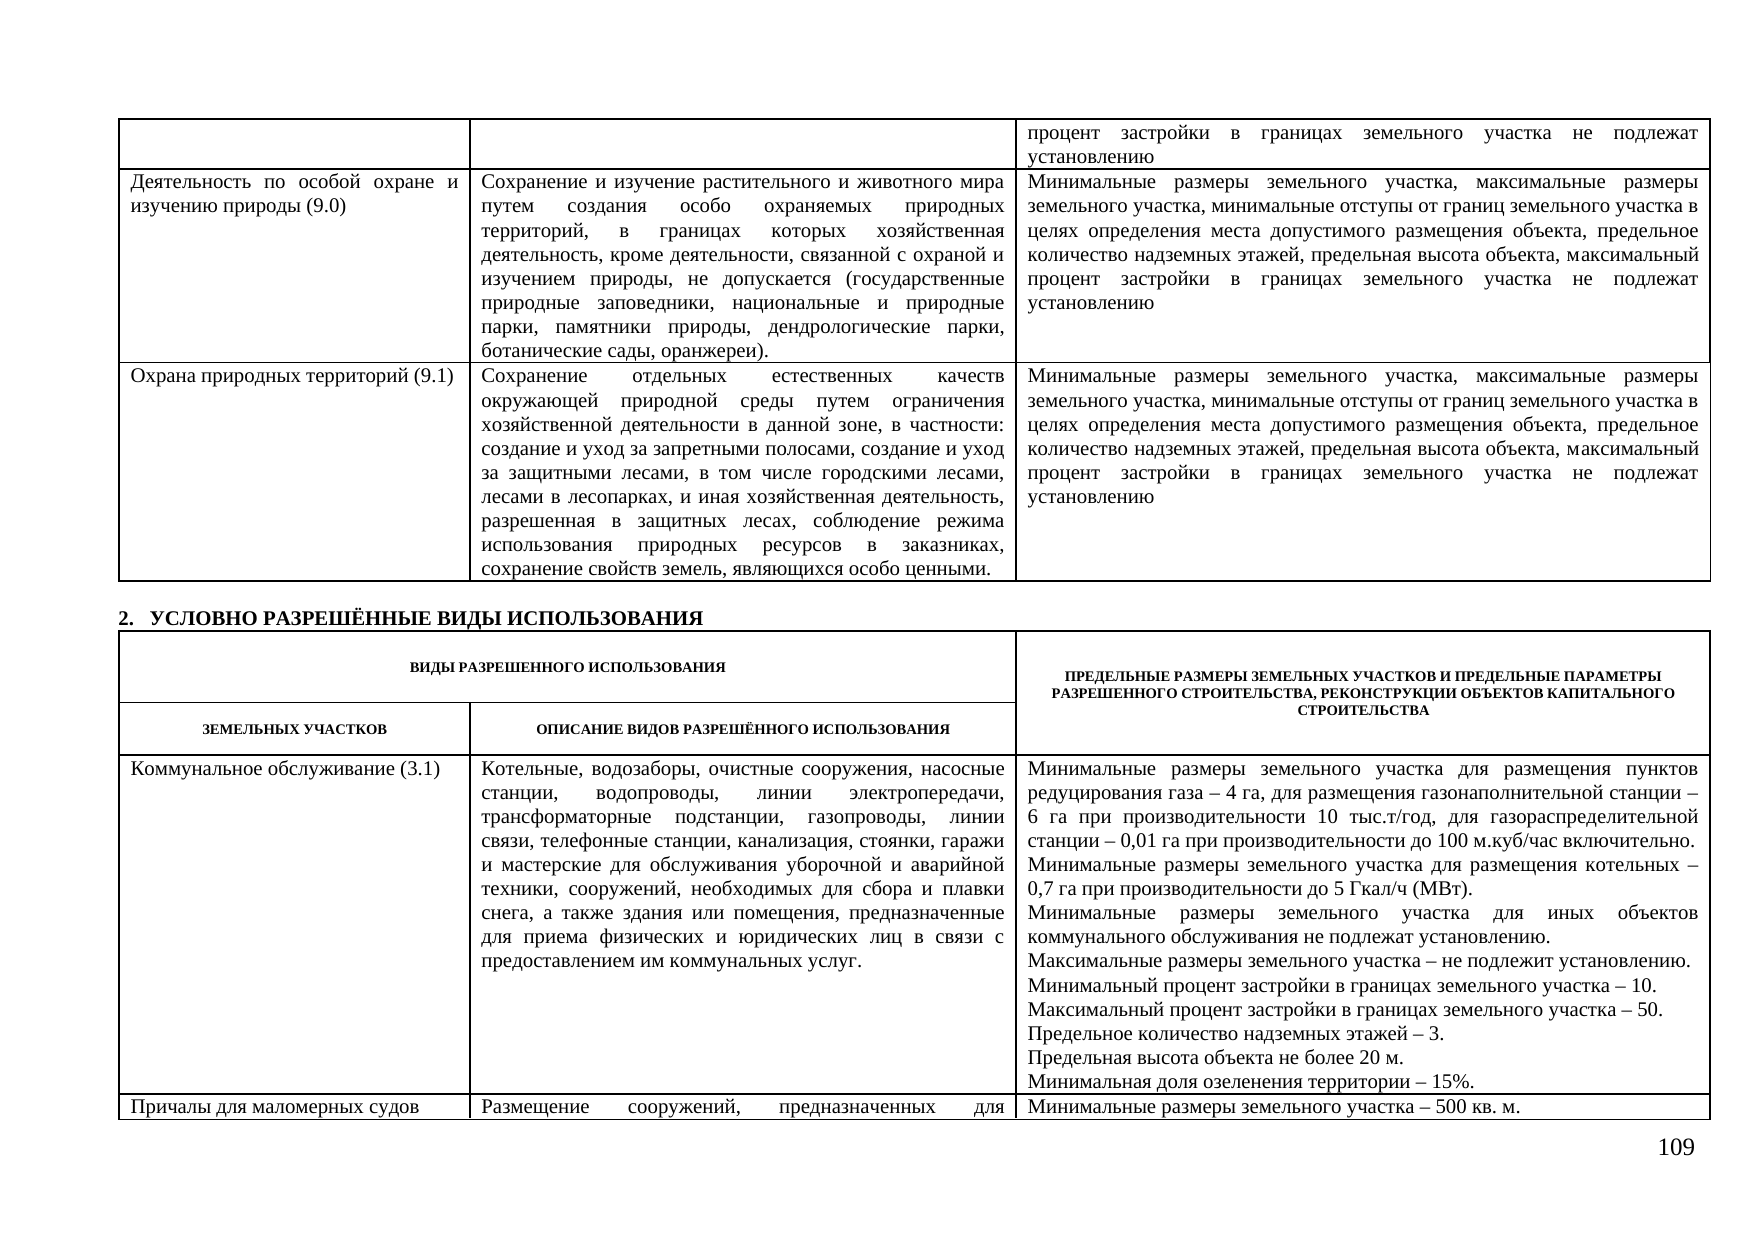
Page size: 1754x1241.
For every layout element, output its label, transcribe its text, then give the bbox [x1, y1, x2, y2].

table_cell Деятельность по особой охране и изучению природы (9.0) [120, 170, 469, 362]
table_cell ЗЕМЕЛЬНЫХ УЧАСТКОВ [120, 703, 469, 754]
table_header ВИДЫ РАЗРЕШЕННОГО ИСПОЛЬЗОВАНИЯ [120, 632, 1015, 702]
text 2. УСЛОВНО РАЗРЕШЁННЫЕ ВИДЫ ИСПОЛЬЗОВАНИЯ [118, 606, 1695, 630]
table_cell Сохранение отдельных естественных качеств окружающей природной среды путем ограничения хозяйственной деятельности в данной зоне, в частности: создание и уход за запретными полосами, создание и уход за защитными лесами, в том числе городскими лесами, лесами в лесопарках, и иная хозяйственная деятельность, разрешенная в защитных лесах, соблюдение режима использования природных ресурсов в заказниках, сохранение свойств земель, являющихся особо ценными. [471, 363, 1015, 580]
table_cell ОПИСАНИЕ ВИДОВ РАЗРЕШЁННОГО ИСПОЛЬЗОВАНИЯ [471, 703, 1015, 754]
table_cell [471, 1095, 1015, 1118]
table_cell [1017, 120, 1709, 168]
table_cell Сохранение и изучение растительного и животного мира путем создания особо охраняемых природных территорий, в границах которых хозяйственная деятельность, кроме деятельности, связанной с охраной и изучением природы, не допускается (государственные природные заповедники, национальные и природные парки, памятники природы, дендрологические парки, ботанические сады, оранжереи). [471, 170, 1015, 362]
table_cell Котельные, водозаборы, очистные сооружения, насосные станции, водопроводы, линии электропередачи, трансформаторные подстанции, газопроводы, линии связи, телефонные станции, канализация, стоянки, гаражи и мастерские для обслуживания уборочной и аварийной техники, сооружений, необходимых для сбора и плавки снега, а также здания или помещения, предназначенные для приема физических и юридических лиц в связи с предоставлением им коммунальных услуг. [471, 756, 1015, 1093]
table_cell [120, 120, 469, 168]
table_cell Охрана природных территорий (9.1) [120, 363, 469, 580]
table_cell Коммунальное обслуживание (3.1) [120, 756, 469, 1093]
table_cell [1017, 1095, 1709, 1118]
table_header ПРЕДЕЛЬНЫЕ РАЗМЕРЫ ЗЕМЕЛЬНЫХ УЧАСТКОВ И ПРЕДЕЛЬНЫЕ ПАРАМЕТРЫ РАЗРЕШЕННОГО СТРОИТЕЛЬСТВА, РЕКОНСТРУКЦИИ ОБЪЕКТОВ КАПИТАЛЬНОГО СТРОИТЕЛЬСТВА [1017, 632, 1709, 754]
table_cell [471, 120, 1015, 168]
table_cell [120, 1095, 469, 1118]
table_cell Минимальные размеры земельного участка для размещения пунктов редуцирования газа – 4 га, для размещения газонаполнительной станции – 6 га при производительности 10 тыс.т/год, для газораспределительной станции – 0,01 га при производительности до 100 м.куб/час включительно. Минимальные размеры земельного участка для размещения котельных – 0,7 га при производительности до 5 Гкал/ч (МВт). Минимальные размеры земельного участка для иных объектов коммунального обслуживания не подлежат установлению. Максимальные размеры земельного участка – не подлежит установлению. Минимальный процент застройки в границах земельного участка – 10. Максимальный процент застройки в границах земельного участка – 50. Предельное количество надземных этажей – 3. Предельная высота объекта не более 20 м. Минимальная доля озеленения территории – 15%. [1017, 756, 1709, 1093]
